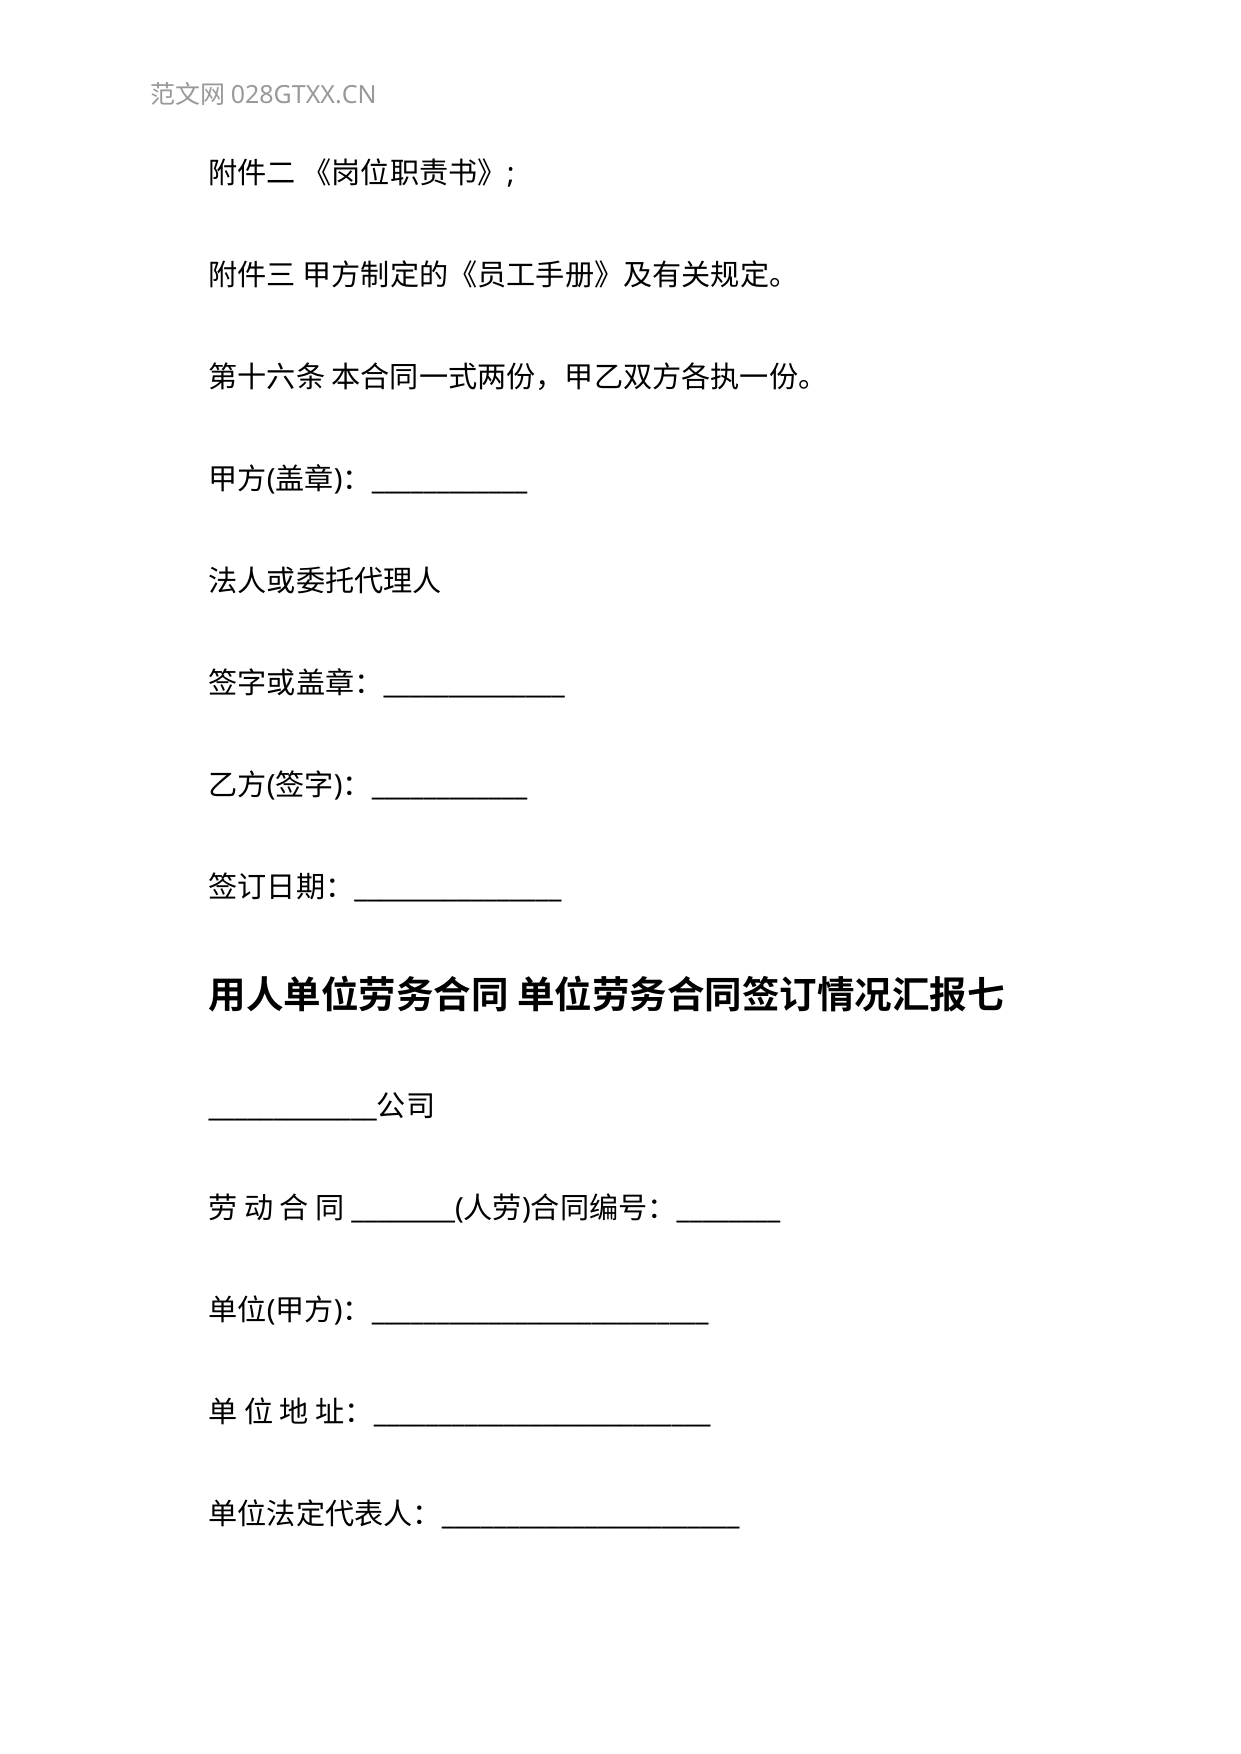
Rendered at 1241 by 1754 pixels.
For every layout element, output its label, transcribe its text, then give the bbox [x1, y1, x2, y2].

text 乙方(签字)：____________ [150, 761, 1090, 804]
text 单位法定代表人：_______________________ [150, 1491, 1090, 1533]
text 用人单位劳务合同 单位劳务合同签订情况汇报七 [150, 965, 1090, 1019]
text 单位(甲方)：__________________________ [150, 1287, 1090, 1329]
text 附件二 《岗位职责书》; [150, 150, 1090, 192]
text 附件三 甲方制定的《员工手册》及有关规定。 [150, 252, 1090, 294]
text 第十六条 本合同一式两份，甲乙双方各执一份。 [150, 354, 1090, 396]
text 甲方(盖章)：____________ [150, 456, 1090, 498]
text 单 位 地 址：__________________________ [150, 1388, 1090, 1431]
text 签订日期：________________ [150, 863, 1090, 906]
text 法人或委托代理人 [150, 557, 1090, 600]
text 劳 动 合 同 ________(人劳)合同编号：________ [150, 1184, 1090, 1227]
text 签字或盖章：______________ [150, 659, 1090, 702]
text _____________公司 [150, 1083, 1090, 1125]
